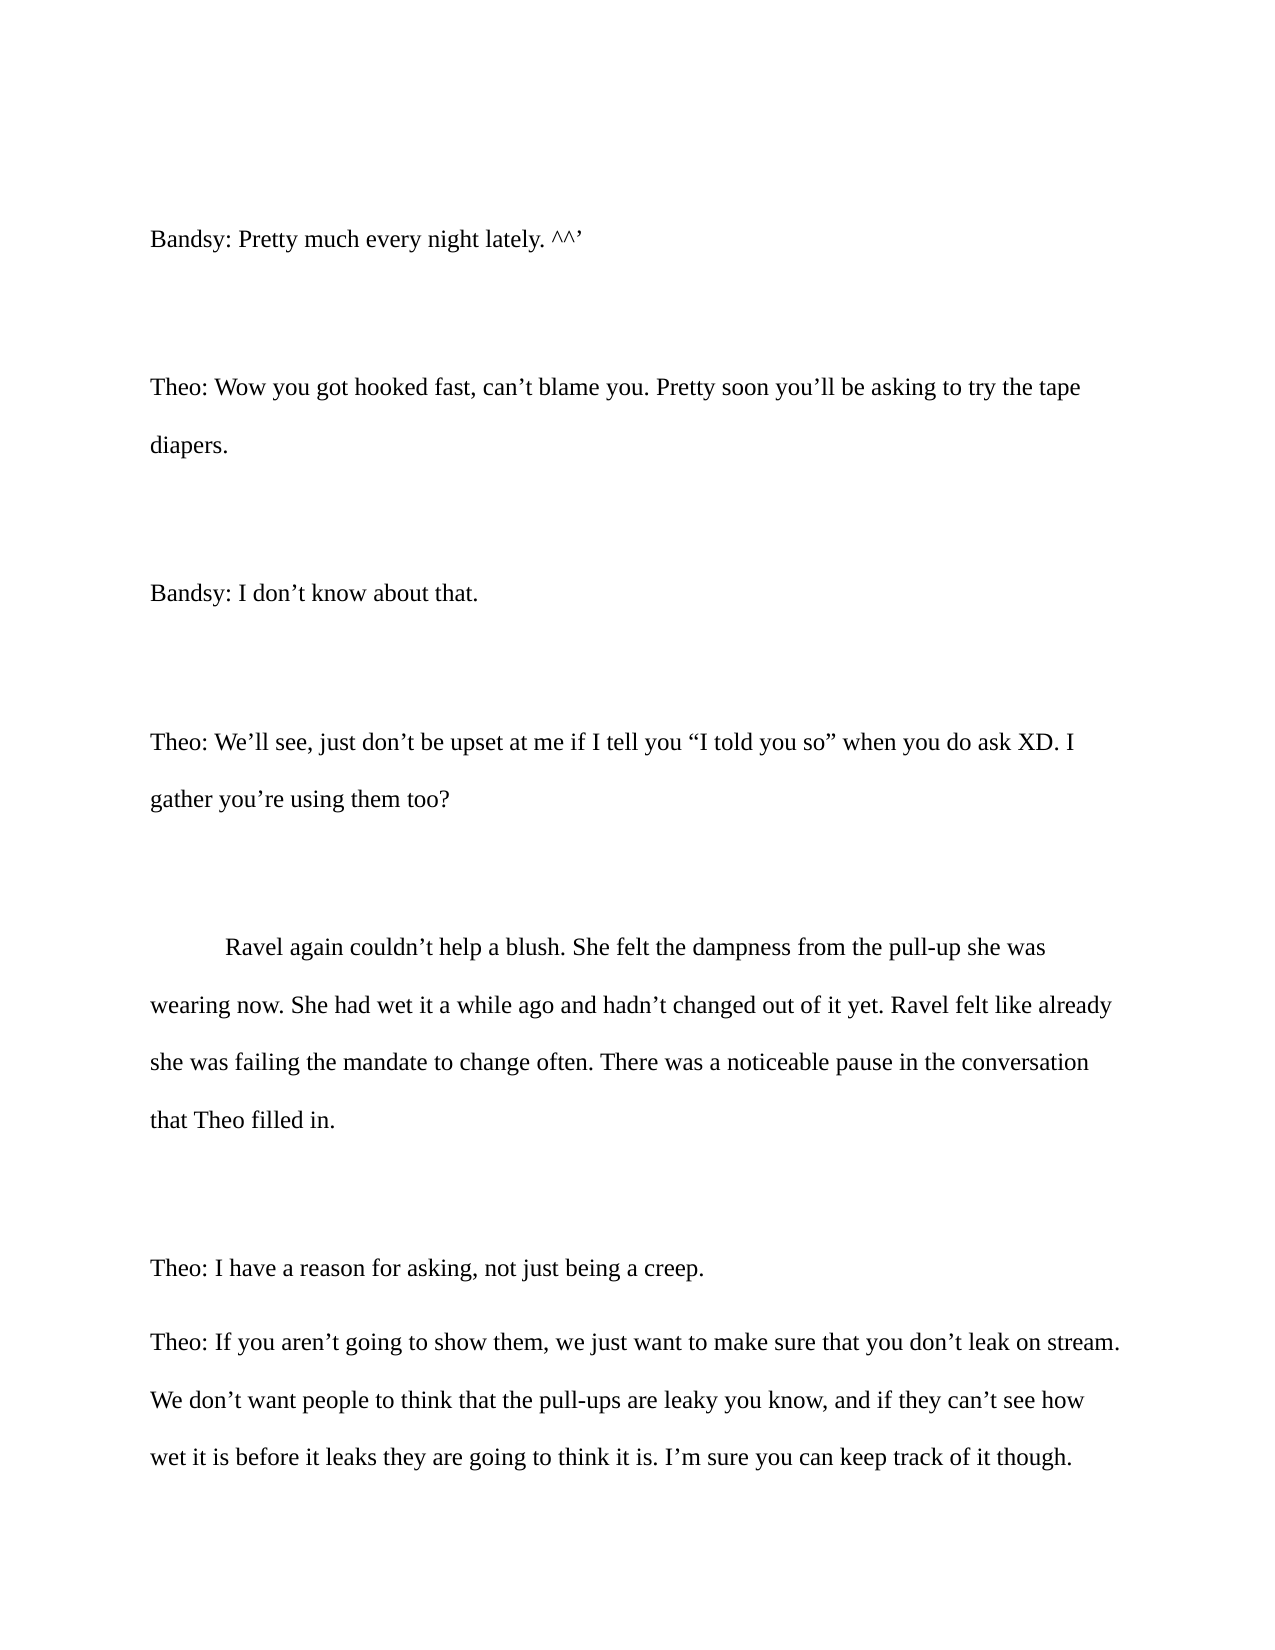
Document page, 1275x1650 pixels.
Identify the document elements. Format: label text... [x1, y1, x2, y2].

text Theo: I have a reason for asking, not just being a creep. [150, 1253, 1125, 1282]
text Theo: Wow you got hooked fast, can’t blame you. Pretty soon you’ll be asking to try the tape diapers. [150, 372, 1125, 459]
text Theo: We’ll see, just don’t be upset at me if I tell you “I told you so” when you do ask XD. I gather you’re using them too? [150, 727, 1125, 813]
text Bandsy: Pretty much every night lately. ^^’ [150, 224, 1125, 253]
text Bandsy: I don’t know about that. [150, 578, 1125, 607]
text Ravel again couldn’t help a blush. She felt the dampness from the pull-up she was wearing now. She had wet it a while ago and hadn’t changed out of it yet. Ravel felt like already she was failing the mandate to change often. There was a noticeable pause in the conversation that Theo filled in. [150, 932, 1125, 1134]
text Theo: If you aren’t going to show them, we just want to make sure that you don’t leak on stream. We don’t want people to think that the pull-ups are leaky you know, and if they can’t see how wet it is before it leaks they are going to think it is. I’m sure you can keep track of it though. [150, 1327, 1125, 1471]
